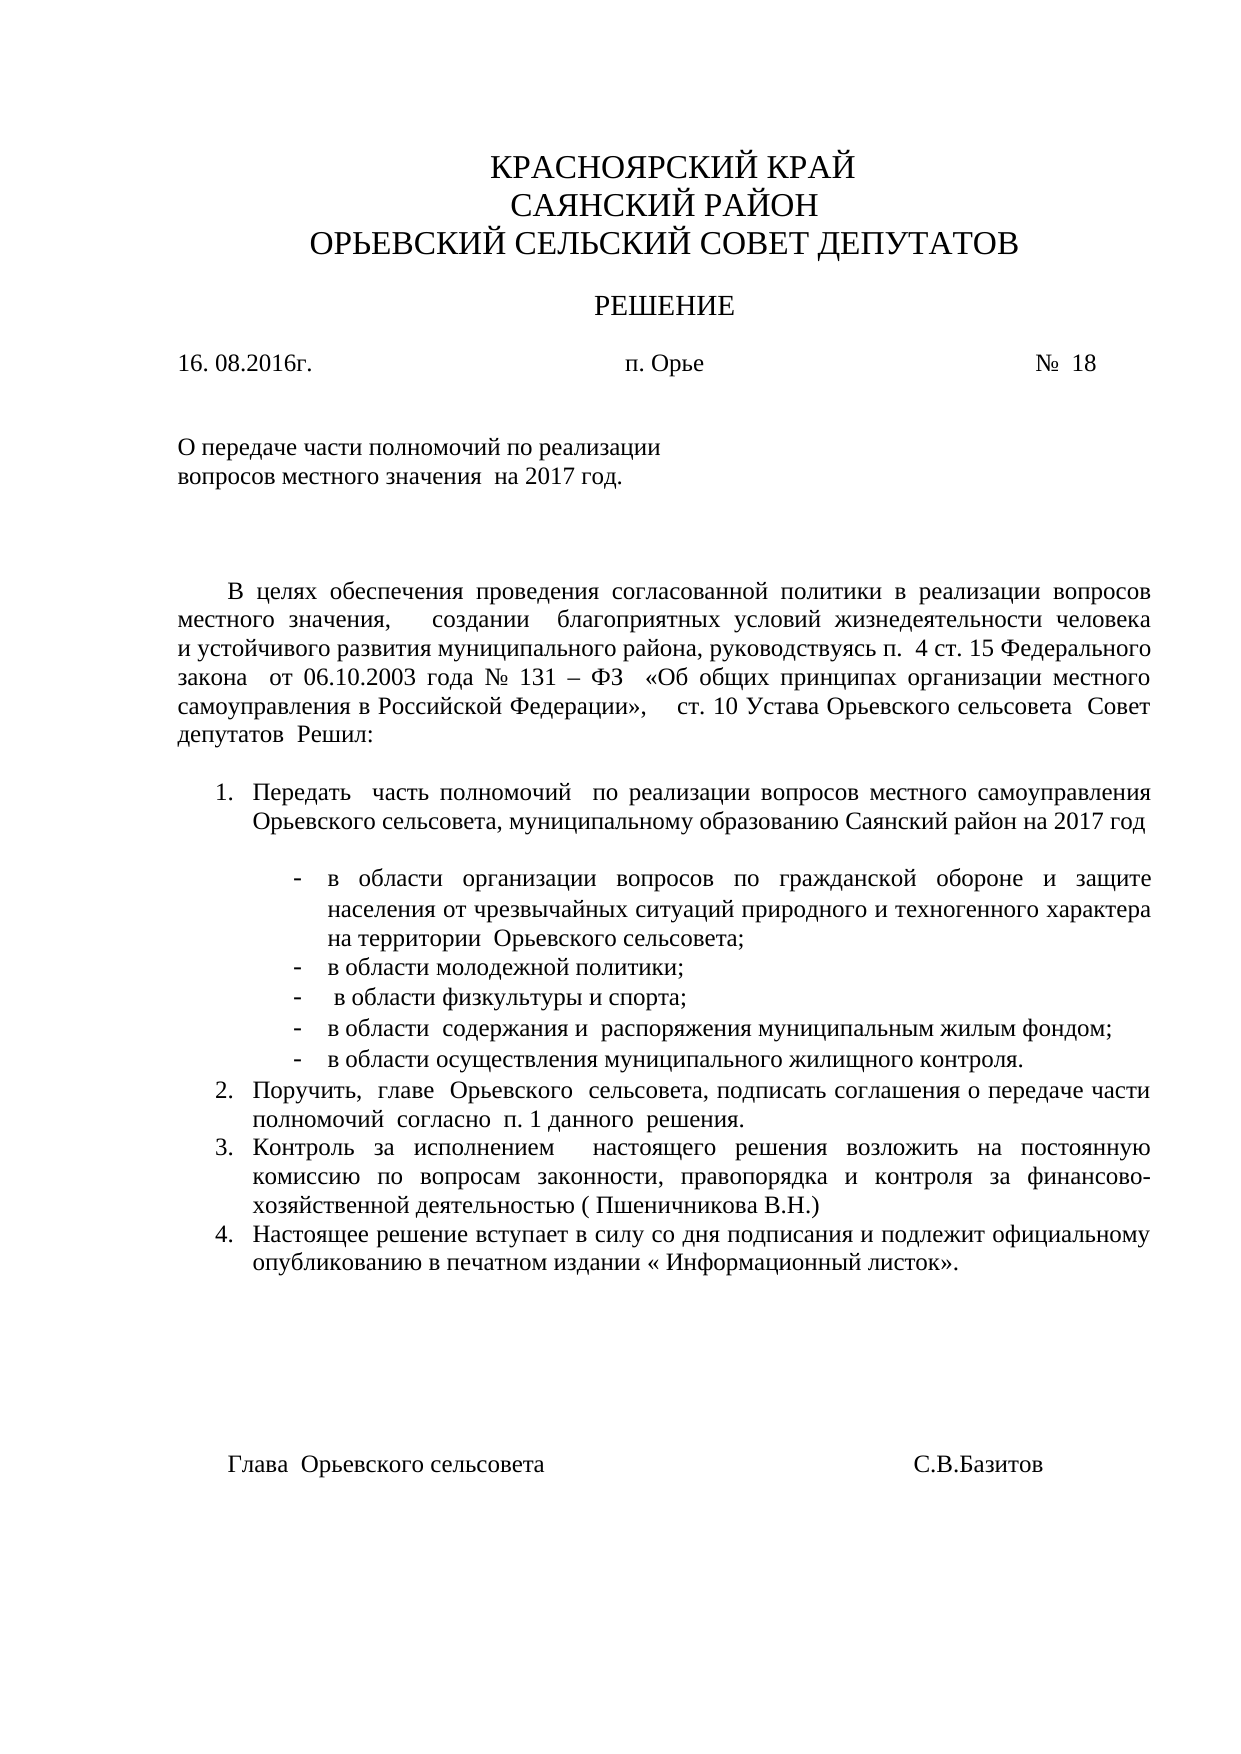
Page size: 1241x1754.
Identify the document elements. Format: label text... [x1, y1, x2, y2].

list в области содержания и распоряжения муниципальным жилым фондом; [290, 1013, 1152, 1044]
list Поручить, главе Орьевского сельсовета, подписать соглашения о передаче части полномочий согласно п. 1 данного решения. [215, 1075, 1152, 1132]
list Настоящее решение вступает в силу со дня подписания и подлежит официальному опубликованию в печатном издании « Информационный листок». [215, 1219, 1152, 1276]
text Глава Орьевского сельсовета С.В.Базитов [177, 1449, 1152, 1477]
list Контроль за исполнением настоящего решения возложить на постоянную комиссию по вопросам законности, правопорядка и контроля за финансово-хозяйственной деятельностью ( Пшеничникова В.Н.) [215, 1132, 1152, 1219]
text О передаче части полномочий по реализации [177, 432, 1152, 461]
text РЕШЕНИЕ [177, 288, 1152, 322]
list в области осуществления муниципального жилищного контроля. [290, 1044, 1152, 1075]
list в области организации вопросов по гражданской обороне и защите населения от чрезвычайных ситуаций природного и техногенного характера на территории Орьевского сельсовета; [290, 863, 1152, 952]
list в области физкультуры и спорта; [290, 982, 1152, 1013]
text САЯНСКИЙ РАЙОН [177, 185, 1152, 223]
text 16. 08.2016г. п. Орье № 18 [177, 348, 1152, 377]
text ОРЬЕВСКИЙ СЕЛЬСКИЙ СОВЕТ ДЕПУТАТОВ [177, 223, 1152, 262]
list Передать часть полномочий по реализации вопросов местного самоуправления Орьевского сельсовета, муниципальному образованию Саянский район на 2017 год [215, 777, 1152, 834]
list в области молодежной политики; [290, 952, 1152, 982]
text В целях обеспечения проведения согласованной политики в реализации вопросов местного значения, создании благоприятных условий жизнедеятельности человека и устойчивого развития муниципального района, руководствуясь п. 4 ст. 15 Федерального закона от 06.10.2003 года № 131 – ФЗ «Об общих принципах организации местного самоуправления в Российской Федерации», ст. 10 Устава Орьевского сельсовета Совет депутатов Решил: [177, 576, 1152, 748]
text вопросов местного значения на 2017 год. [177, 461, 1152, 489]
text КРАСНОЯРСКИЙ КРАЙ [177, 147, 1152, 185]
